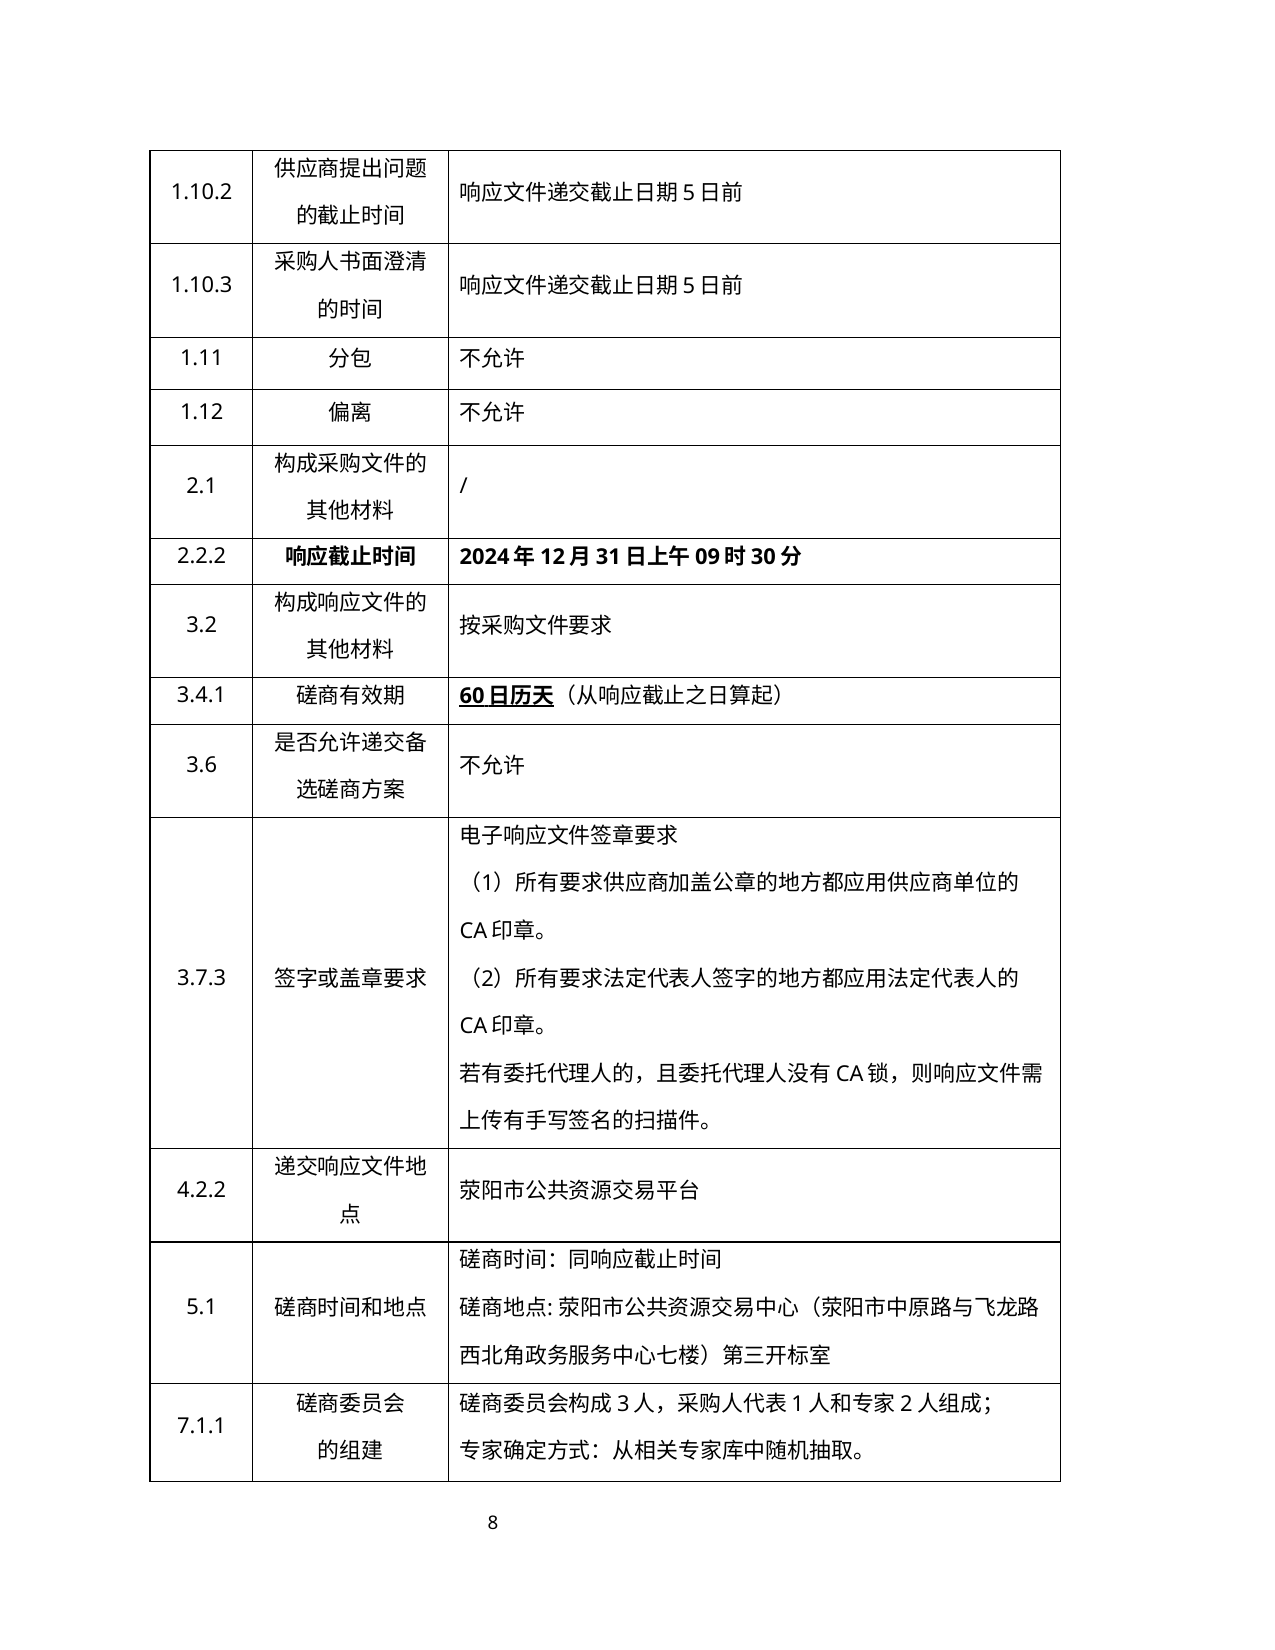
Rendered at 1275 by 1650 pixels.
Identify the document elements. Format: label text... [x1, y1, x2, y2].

table_cell 不允许 [449, 725, 1060, 817]
table_cell 不允许 [449, 390, 1060, 444]
table_cell / [449, 446, 1060, 538]
table_cell 2.2.2 [151, 539, 252, 584]
table_cell 3.4.1 [151, 678, 252, 723]
table_cell 3.7.3 [151, 818, 252, 1148]
table_cell 构成采购文件的其他材料 [253, 446, 448, 538]
table_cell 不允许 [449, 338, 1060, 389]
table_cell 是否允许递交备选磋商方案 [253, 725, 448, 817]
table_cell 偏离 [253, 390, 448, 444]
table_cell 3.6 [151, 725, 252, 817]
table_cell 签字或盖章要求 [253, 818, 448, 1148]
table_cell 构成响应文件的其他材料 [253, 585, 448, 677]
table_cell 1.10.3 [151, 244, 252, 337]
table_cell 7.1.1 [151, 1384, 252, 1481]
table_cell 磋商时间：同响应截止时间 磋商地点: 荥阳市公共资源交易中心（荥阳市中原路与飞龙路西北角政务服务中心七楼）第三开标室 [449, 1243, 1060, 1382]
table_cell 60日历天（从响应截止之日算起） [449, 678, 1060, 723]
table_cell 响应文件递交截止日期5日前 [449, 244, 1060, 337]
table_cell 5.1 [151, 1243, 252, 1382]
table_cell 按采购文件要求 [449, 585, 1060, 677]
table_cell 磋商委员会构成3人，采购人代表1人和专家2人组成； 专家确定方式：从相关专家库中随机抽取。 [449, 1384, 1060, 1481]
table_cell 响应截止时间 [253, 539, 448, 584]
table_cell 磋商有效期 [253, 678, 448, 723]
table_cell 1.10.2 [151, 151, 252, 243]
table_cell 递交响应文件地点 [253, 1149, 448, 1241]
table_cell 3.2 [151, 585, 252, 677]
table_cell 4.2.2 [151, 1149, 252, 1241]
table_cell 2024年12月31日上午09时30分 [449, 539, 1060, 584]
table_cell 磋商时间和地点 [253, 1243, 448, 1382]
table_cell 分包 [253, 338, 448, 389]
table_cell 响应文件递交截止日期5日前 [449, 151, 1060, 243]
table_cell 1.11 [151, 338, 252, 389]
table_cell 电子响应文件签章要求 （1）所有要求供应商加盖公章的地方都应用供应商单位的CA印章。 （2）所有要求法定代表人签字的地方都应用法定代表人的CA印章。 若有委托代理人的，且委托代理人没有CA锁，则响应文件需上传有手写签名的扫描件。 [449, 818, 1060, 1148]
table_cell 2.1 [151, 446, 252, 538]
table_cell 1.12 [151, 390, 252, 444]
table_cell 荥阳市公共资源交易平台 [449, 1149, 1060, 1241]
table_cell 供应商提出问题的截止时间 [253, 151, 448, 243]
table_cell 磋商委员会 的组建 [253, 1384, 448, 1481]
table_cell 采购人书面澄清的时间 [253, 244, 448, 337]
